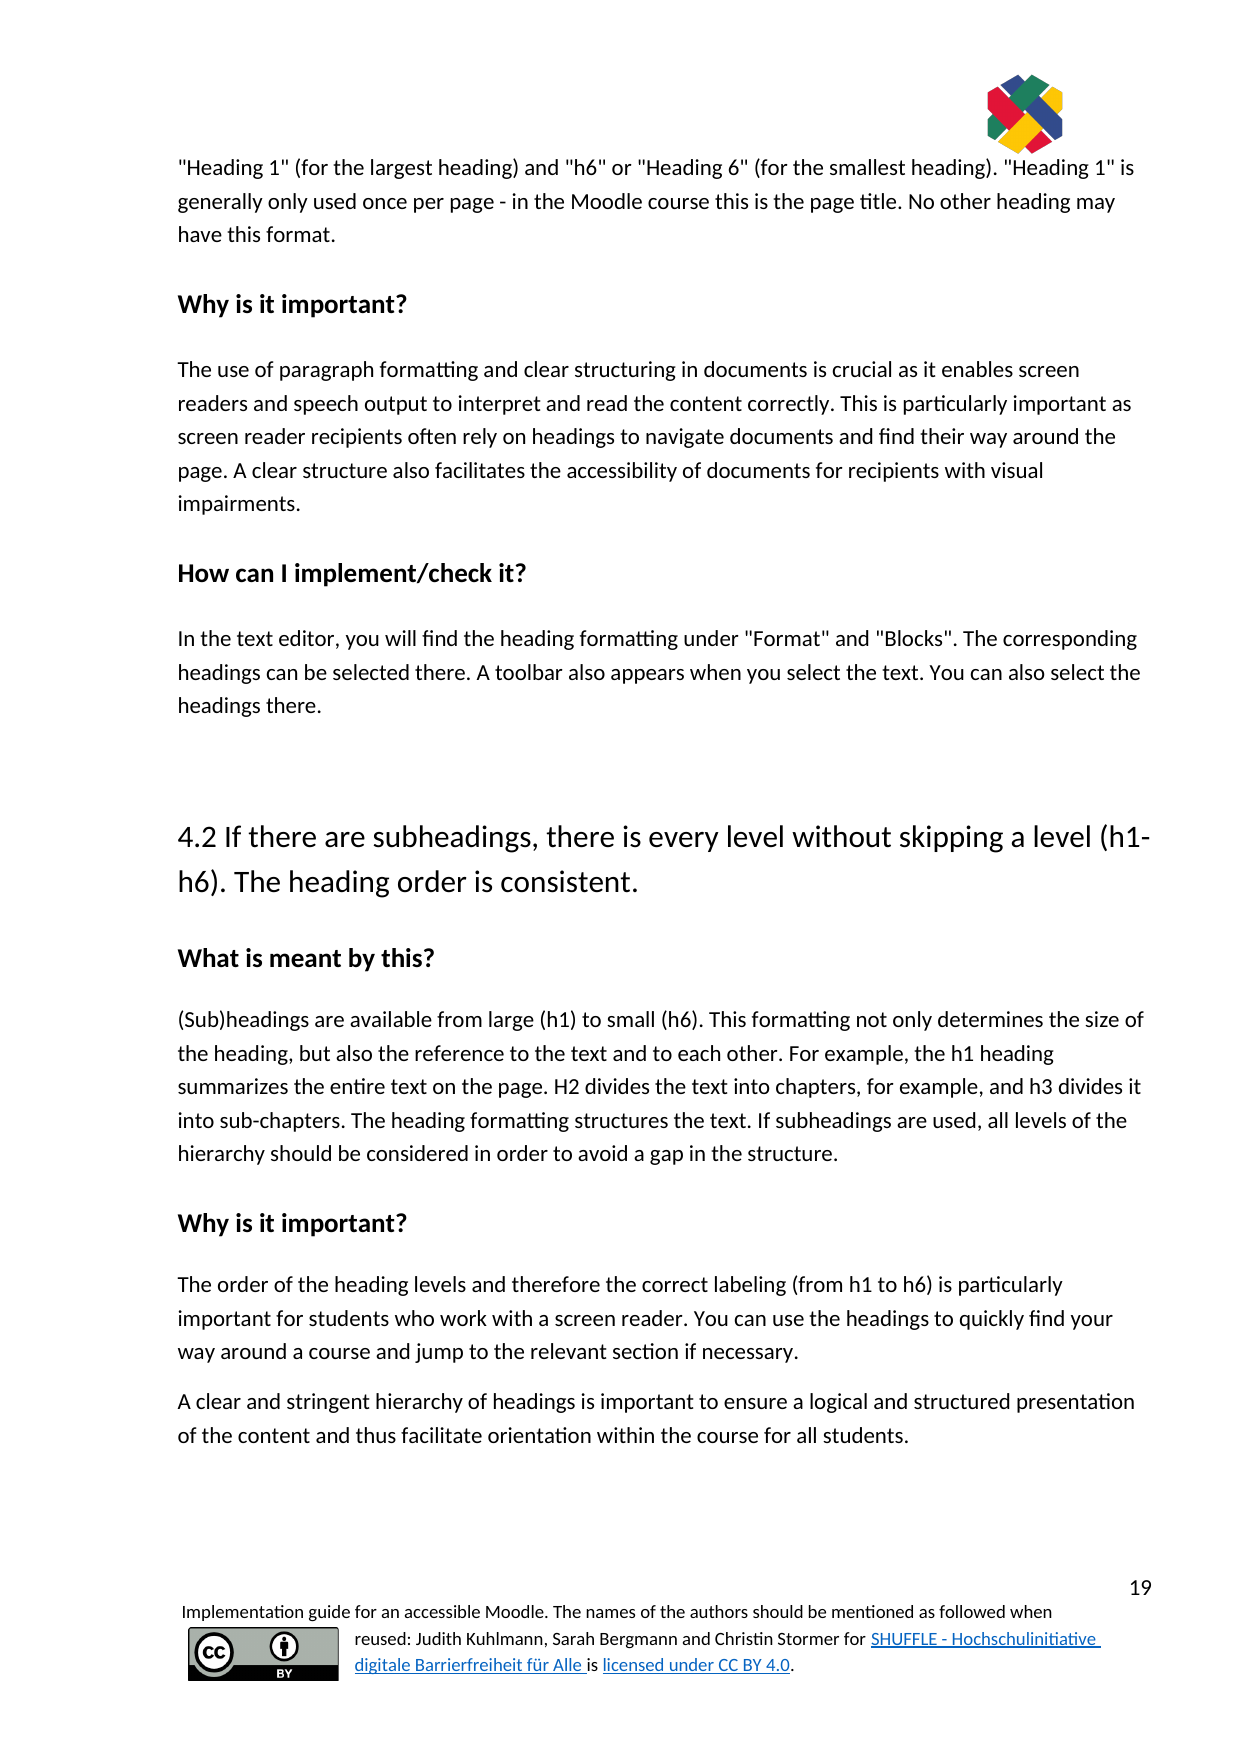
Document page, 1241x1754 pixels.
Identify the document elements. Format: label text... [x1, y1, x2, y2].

subtitle 4.2 If there are subheadings, there is every level without skipping a level (h1-h6). The heading order is consistent. [177, 817, 1152, 901]
subtitle Why is it important? [177, 1206, 1152, 1239]
text The order of the heading levels and therefore the correct labeling (from h1 to h6) is particularly important for students who work with a screen reader. You can use the headings to quickly find your way around a course and jump to the relevant section if necessary. [177, 1270, 1152, 1365]
subtitle How can I implement/check it? [177, 556, 1152, 589]
subtitle What is meant by this? [177, 942, 1152, 975]
text The use of paragraph formatting and clear structuring in documents is crucial as it enables screen readers and speech output to interpret and read the content correctly. This is particularly important as screen reader recipients often rely on headings to navigate documents and find their way around the page. A clear structure also facilitates the accessibility of documents for recipients with visual impairments. [177, 355, 1152, 518]
text A clear and stringent hierarchy of headings is important to ensure a logical and structured presentation of the content and thus facilitate orientation within the course for all students. [177, 1387, 1152, 1449]
picture [188, 1627, 339, 1681]
text In the text editor, you will find the heading formatting under "Format" and "Blocks". The corresponding headings can be selected there. A toolbar also appears when you select the text. You can also select the headings there. [177, 624, 1152, 719]
picture [986, 73, 1064, 154]
text (Sub)headings are available from large (h1) to small (h6). This formatting not only determines the size of the heading, but also the reference to the text and to each other. For example, the h1 heading summarizes the entire text on the page. H2 divides the text into chapters, for example, and h3 divides it into sub-chapters. The heading formatting structures the text. If subheadings are used, all levels of the hierarchy should be considered in order to avoid a gap in the structure. [177, 1005, 1152, 1168]
subtitle Why is it important? [177, 287, 1152, 321]
